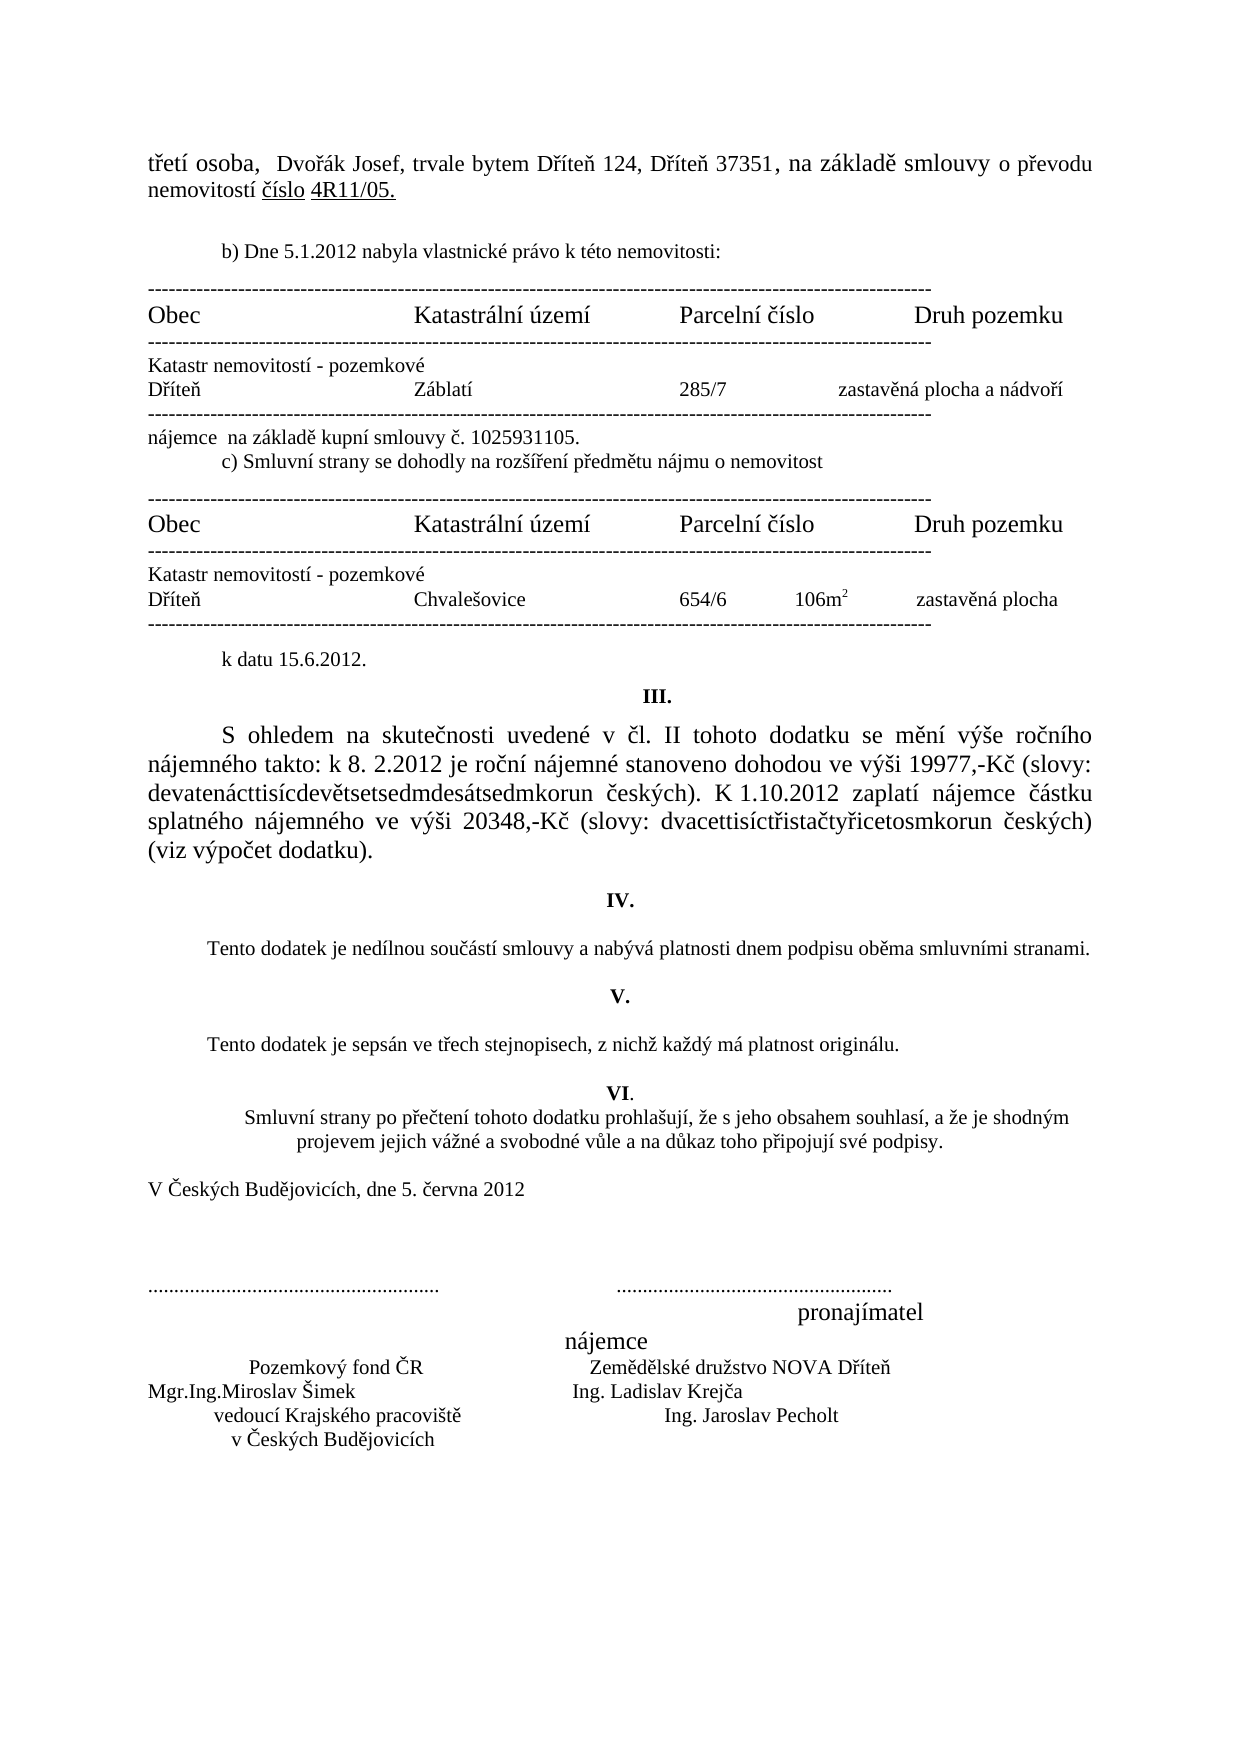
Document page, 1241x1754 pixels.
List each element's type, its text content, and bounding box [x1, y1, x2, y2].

text Dříteň Chvalešovice 654/6 106m2 zastavěná plocha [148, 586, 1093, 611]
text ----------------------------------------------------------------------------------------------------------------- [148, 486, 1138, 509]
text ----------------------------------------------------------------------------------------------------------------- [148, 538, 1138, 562]
text vedoucí Krajského pracoviště Ing. Jaroslav Pecholt [148, 1403, 1093, 1427]
text ----------------------------------------------------------------------------------------------------------------- [148, 276, 1138, 300]
text Dříteň Záblatí 285/7 zastavěná plocha a nádvoří [148, 377, 1093, 401]
text Tento dodatek je sepsán ve třech stejnopisech, z nichž každý má platnost originálu. [148, 1032, 1093, 1056]
text VI. [148, 1081, 1093, 1104]
text pronajímatel nájemce [148, 1297, 1093, 1354]
text IV. [148, 888, 1093, 912]
text ----------------------------------------------------------------------------------------------------------------- [148, 611, 1093, 634]
text V. [148, 984, 1093, 1008]
text Obec Katastrální území Parcelní číslo Druh pozemku [148, 509, 1093, 538]
text ........................................................ ..................................................... [148, 1273, 1093, 1297]
text v Českých Budějovicích [148, 1427, 1093, 1451]
text ----------------------------------------------------------------------------------------------------------------- [148, 401, 1138, 425]
text b) Dne 5.1.2012 nabyla vlastnické právo k této nemovitosti: [148, 239, 1093, 263]
text nájemce na základě kupní smlouvy č. 1025931105. [148, 425, 1093, 449]
text Katastr nemovitostí - pozemkové [148, 562, 1093, 586]
text Tento dodatek je nedílnou součástí smlouvy a nabývá platnosti dnem podpisu oběma smluvními stranami. [148, 936, 1093, 960]
text ----------------------------------------------------------------------------------------------------------------- [148, 329, 1138, 353]
text Obec Katastrální území Parcelní číslo Druh pozemku [148, 300, 1093, 329]
text k datu 15.6.2012. [148, 647, 1093, 671]
text Pozemkový fond ČR Zemědělské družstvo NOVA Dříteň Mgr.Ing.Miroslav Šimek Ing. Ladislav Krejča [148, 1354, 1093, 1403]
text III. [148, 684, 1093, 708]
text c) Smluvní strany se dohodly na rozšíření předmětu nájmu o nemovitost [148, 449, 1093, 473]
text Smluvní strany po přečtení tohoto dodatku prohlašují, že s jeho obsahem souhlasí, a že je shodným projevem jejich vážné a svobodné vůle a na důkaz toho připojují své podpisy. [148, 1104, 1093, 1153]
text V Českých Budějovicích, dne 5. června 2012 [148, 1177, 1093, 1201]
text Katastr nemovitostí - pozemkové [148, 353, 1093, 377]
text S ohledem na skutečnosti uvedené v čl. II tohoto dodatku se mění výše ročního nájemného takto: k 8. 2.2012 je roční nájemné stanoveno dohodou ve výši 19977,-Kč (slovy: devatenácttisícdevětsetsedmdesátsedmkorun českých). K 1.10.2012 zaplatí nájemce částku splatného nájemného ve výši 20348,-Kč (slovy: dvacettisíctřistačtyřicetosmkorun českých)(viz výpočet dodatku). [148, 720, 1093, 864]
text třetí osoba, Dvořák Josef, trvale bytem Dříteň 124, Dříteň 37351, na základě smlouvy o převodu nemovitostí číslo 4R11/05. [148, 148, 1093, 203]
